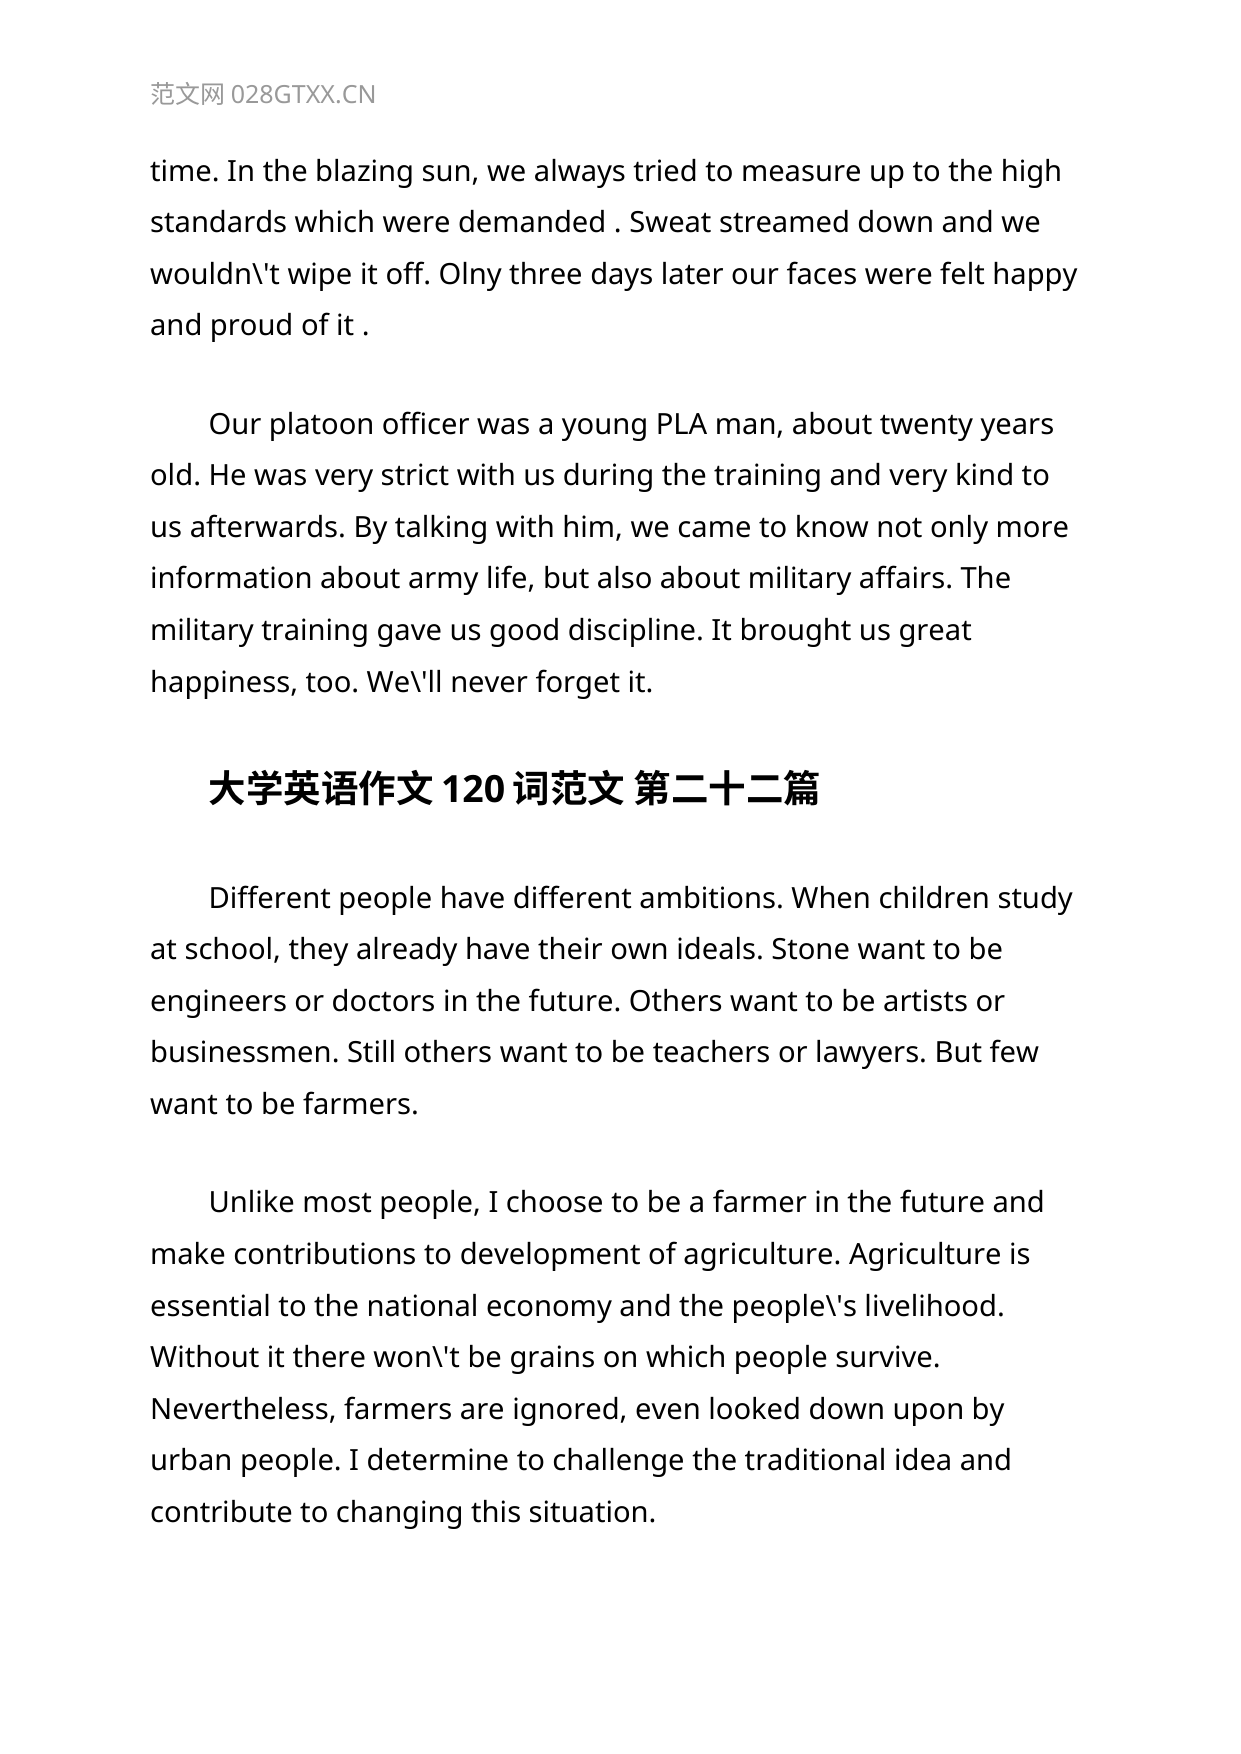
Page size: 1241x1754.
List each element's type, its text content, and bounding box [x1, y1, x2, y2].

text Our platoon officer was a young PLA man, about twenty years old. He was very strict with us during the training and very kind to us afterwards. By talking with him, we came to know not only more information about army life, but also about military affairs. The military training gave us good discipline. It brought us great happiness, too. We\'ll never forget it. [150, 403, 1090, 701]
text 大学英语作文120词范文 第二十二篇 [150, 759, 1090, 814]
text Different people have different ambitions. When children study at school, they already have their own ideals. Stone want to be engineers or doctors in the future. Others want to be artists or businessmen. Still others want to be teachers or lawyers. But few want to be farmers. [150, 877, 1090, 1123]
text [150, 150, 1090, 344]
text Unlike most people, I choose to be a farmer in the future and make contributions to development of agriculture. Agriculture is essential to the national economy and the people\'s livelihood. Without it there won\'t be grains on which people survive. Nevertheless, farmers are ignored, even looked down upon by urban people. I determine to challenge the traditional idea and contribute to changing this situation. [150, 1182, 1090, 1531]
